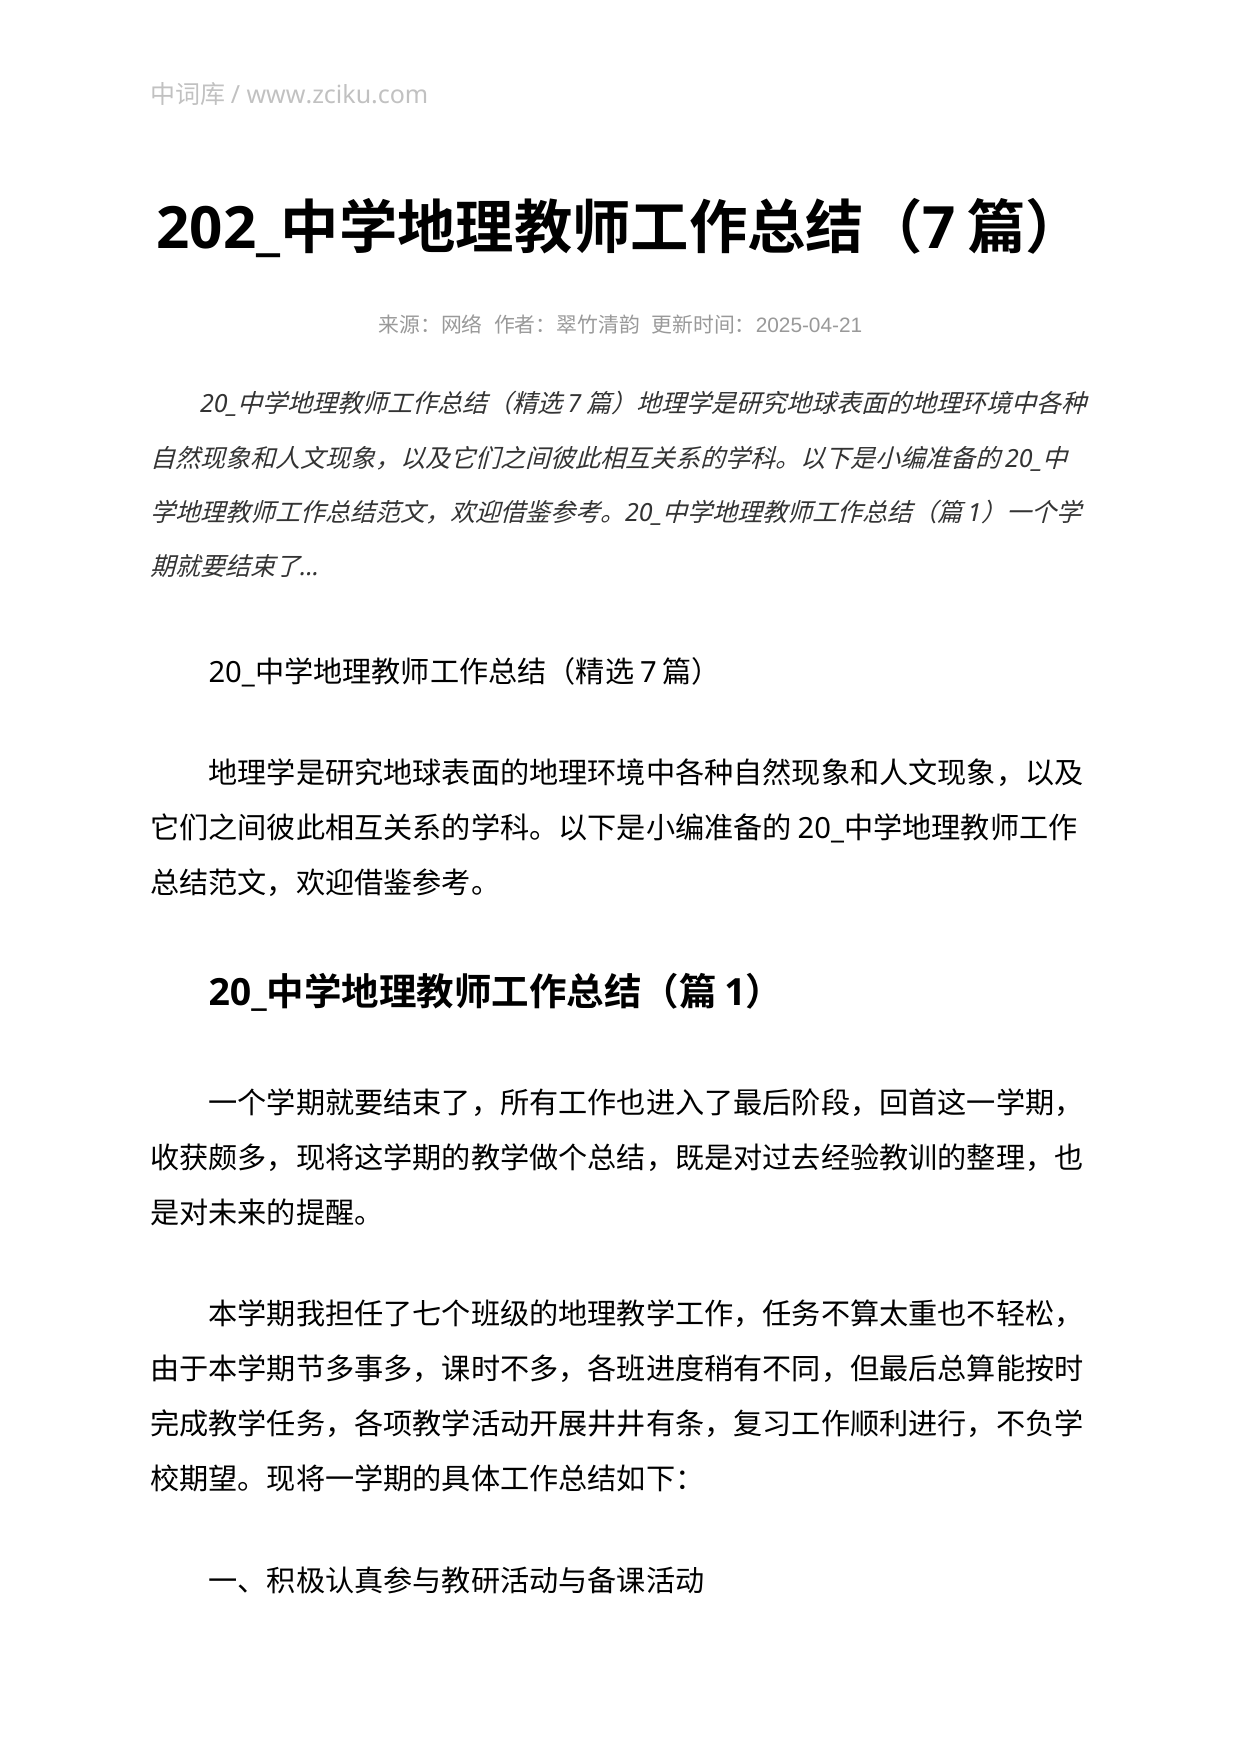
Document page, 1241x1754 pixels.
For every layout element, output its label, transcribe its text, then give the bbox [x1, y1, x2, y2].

text 地理学是研究地球表面的地理环境中各种自然现象和人文现象，以及它们之间彼此相互关系的学科。以下是小编准备的20_中学地理教师工作总结范文，欢迎借鉴参考。 [150, 750, 1090, 902]
text 本学期我担任了七个班级的地理教学工作，任务不算太重也不轻松，由于本学期节多事多，课时不多，各班进度稍有不同，但最后总算能按时完成教学任务，各项教学活动开展井井有条，复习工作顺利进行，不负学校期望。现将一学期的具体工作总结如下： [150, 1291, 1090, 1498]
text 一个学期就要结束了，所有工作也进入了最后阶段，回首这一学期，收获颇多，现将这学期的教学做个总结，既是对过去经验教训的整理，也是对未来的提醒。 [150, 1079, 1090, 1231]
text 20_中学地理教师工作总结（篇1） [150, 962, 1090, 1016]
text 来源：网络 作者：翠竹清韵 更新时间：2025-04-21 [150, 313, 1090, 337]
subtitle 202_中学地理教师工作总结（7篇） [150, 181, 1090, 266]
text 一、积极认真参与教研活动与备课活动 [150, 1557, 1090, 1600]
text 20_中学地理教师工作总结（精选7篇）地理学是研究地球表面的地理环境中各种自然现象和人文现象，以及它们之间彼此相互关系的学科。以下是小编准备的20_中学地理教师工作总结范文，欢迎借鉴参考。20_中学地理教师工作总结（篇1）一个学期就要结束了... [150, 384, 1090, 583]
text 20_中学地理教师工作总结（精选7篇） [150, 648, 1090, 691]
